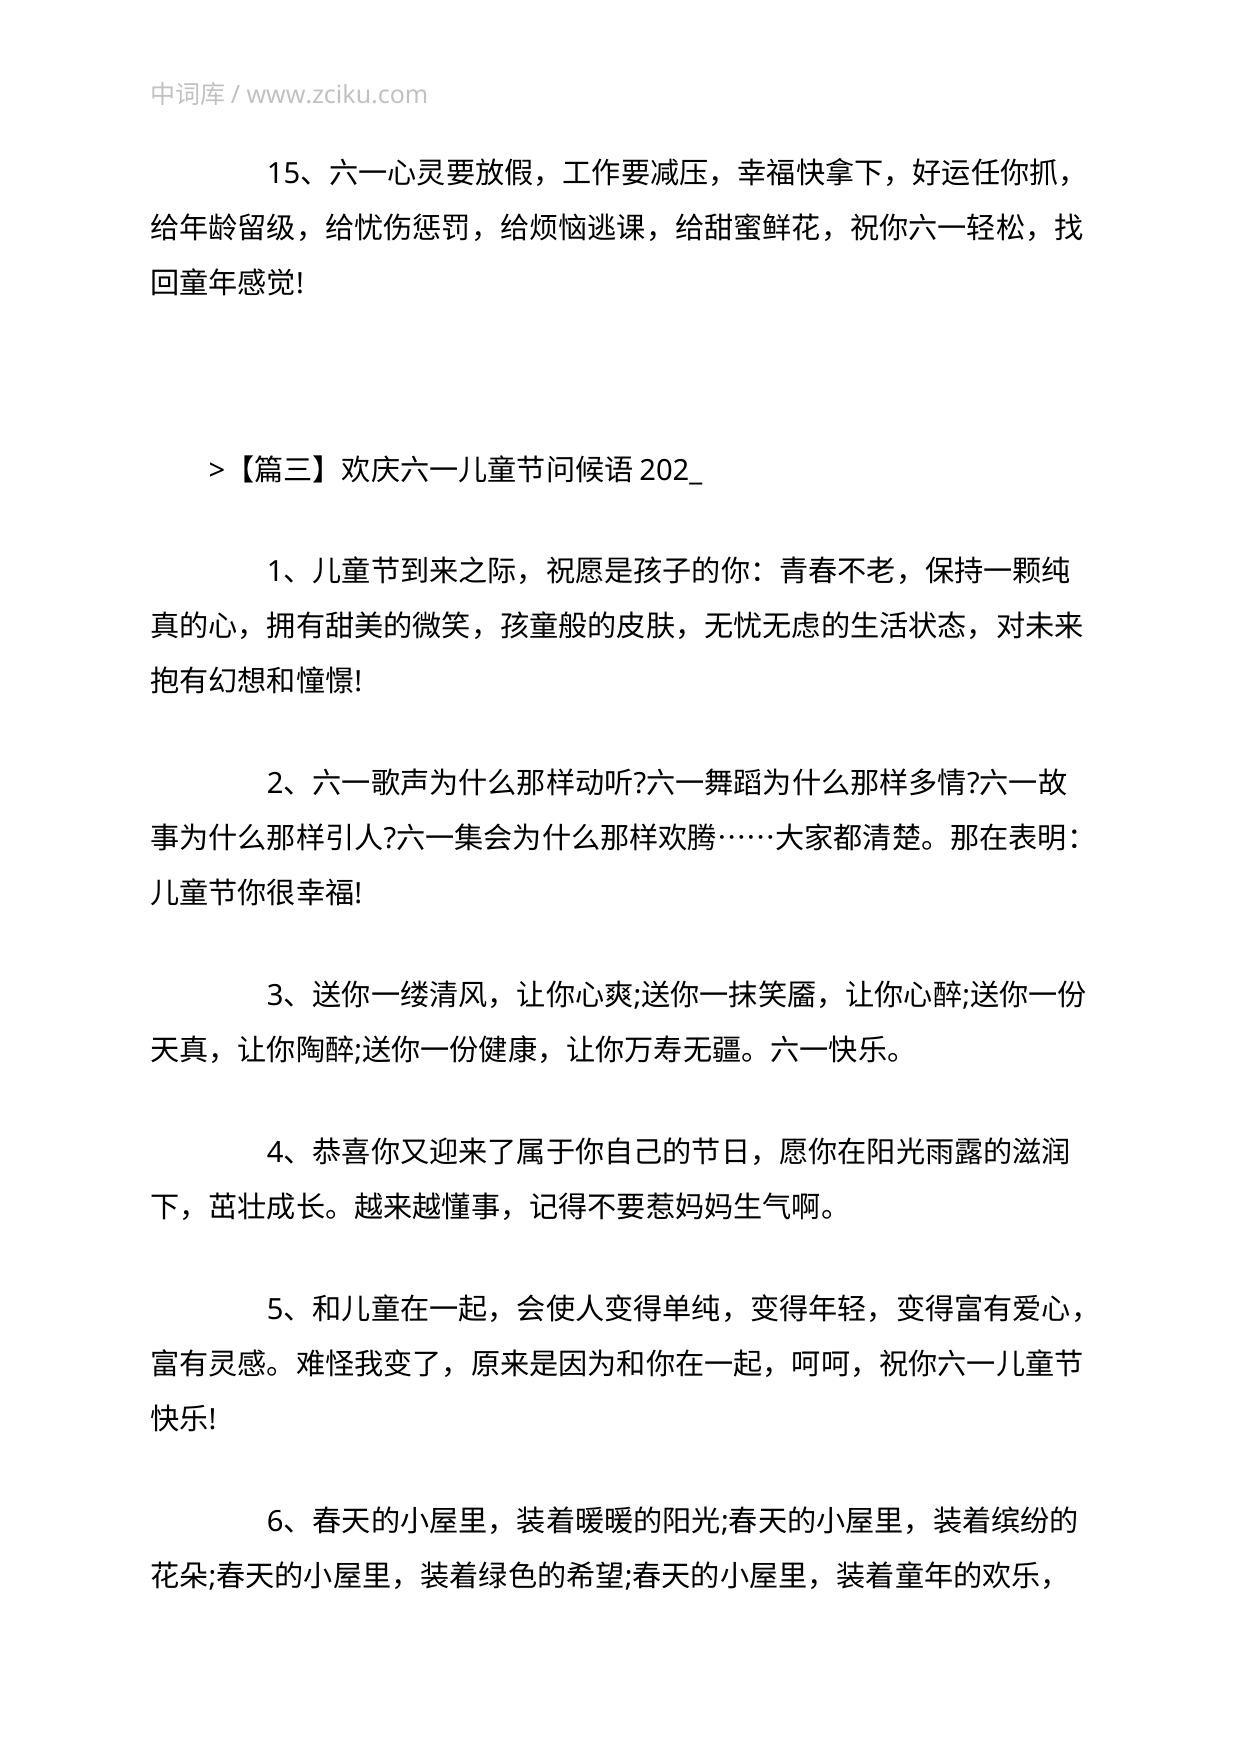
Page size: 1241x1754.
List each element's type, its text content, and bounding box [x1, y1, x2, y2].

text 3、送你一缕清风，让你心爽;送你一抹笑靥，让你心醉;送你一份天真，让你陶醉;送你一份健康，让你万寿无疆。六一快乐。 [150, 972, 1090, 1069]
text 15、六一心灵要放假，工作要减压，幸福快拿下，好运任你抓，给年龄留级，给忧伤惩罚，给烦恼逃课，给甜蜜鲜花，祝你六一轻松，找回童年感觉! [150, 150, 1090, 302]
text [150, 1497, 1090, 1595]
text 4、恭喜你又迎来了属于你自己的节日，愿你在阳光雨露的滋润下，茁壮成长。越来越懂事，记得不要惹妈妈生气啊。 [150, 1129, 1090, 1226]
text 5、和儿童在一起，会使人变得单纯，变得年轻，变得富有爱心，富有灵感。难怪我变了，原来是因为和你在一起，呵呵，祝你六一儿童节快乐! [150, 1286, 1090, 1438]
text >【篇三】欢庆六一儿童节问候语202_ [150, 446, 1090, 488]
text 1、儿童节到来之际，祝愿是孩子的你：青春不老，保持一颗纯真的心，拥有甜美的微笑，孩童般的皮肤，无忧无虑的生活状态，对未来抱有幻想和憧憬! [150, 548, 1090, 700]
text 2、六一歌声为什么那样动听?六一舞蹈为什么那样多情?六一故事为什么那样引人?六一集会为什么那样欢腾……大家都清楚。那在表明：儿童节你很幸福! [150, 760, 1090, 912]
